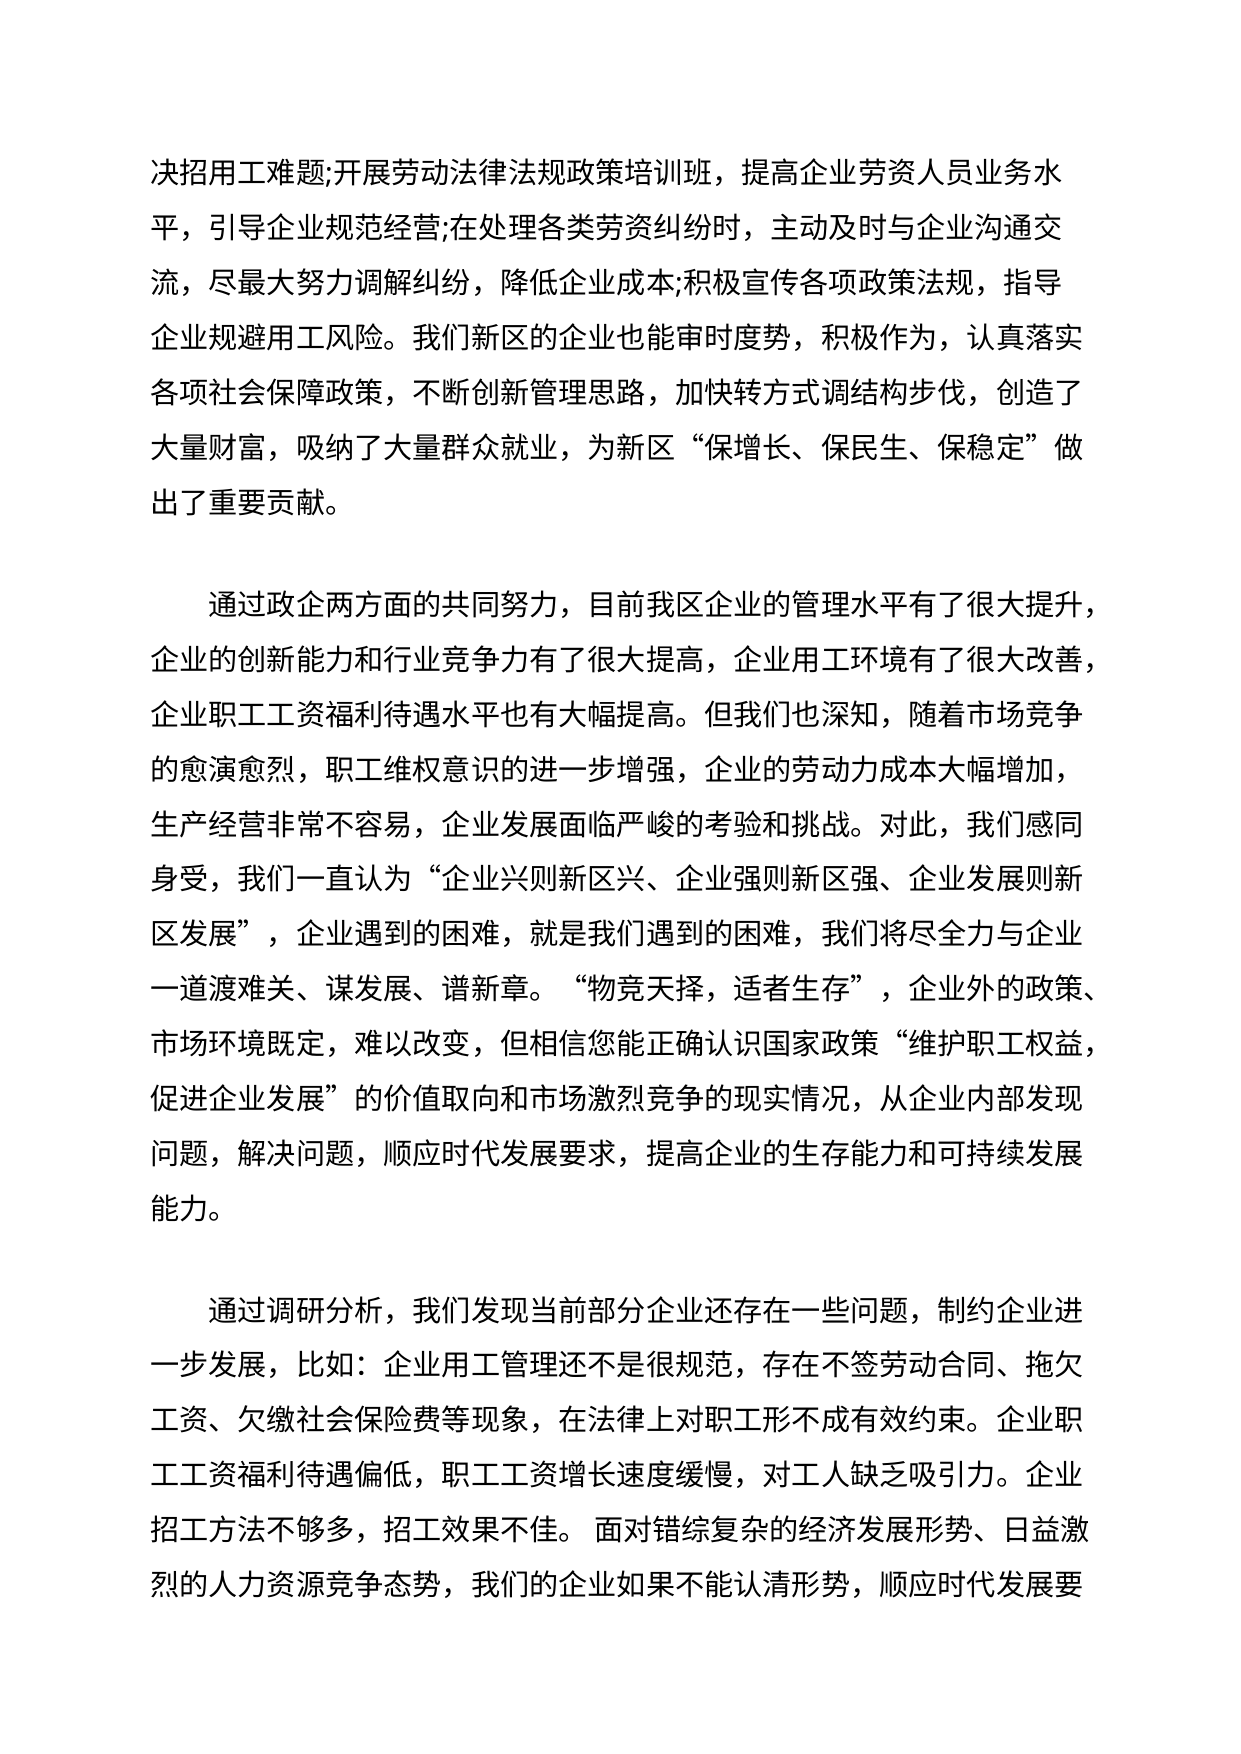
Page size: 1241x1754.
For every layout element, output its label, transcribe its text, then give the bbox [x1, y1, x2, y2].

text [150, 1287, 1090, 1604]
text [150, 150, 1090, 522]
text 通过政企两方面的共同努力，目前我区企业的管理水平有了很大提升，企业的创新能力和行业竞争力有了很大提高，企业用工环境有了很大改善，企业职工工资福利待遇水平也有大幅提高。但我们也深知，随着市场竞争的愈演愈烈，职工维权意识的进一步增强，企业的劳动力成本大幅增加，生产经营非常不容易，企业发展面临严峻的考验和挑战。对此，我们感同身受，我们一直认为“企业兴则新区兴、企业强则新区强、企业发展则新区发展”，企业遇到的困难，就是我们遇到的困难，我们将尽全力与企业一道渡难关、谋发展、谱新章。“物竞天择，适者生存”，企业外的政策、市场环境既定，难以改变，但相信您能正确认识国家政策“维护职工权益，促进企业发展”的价值取向和市场激烈竞争的现实情况，从企业内部发现问题，解决问题，顺应时代发展要求，提高企业的生存能力和可持续发展能力。 [150, 581, 1090, 1228]
